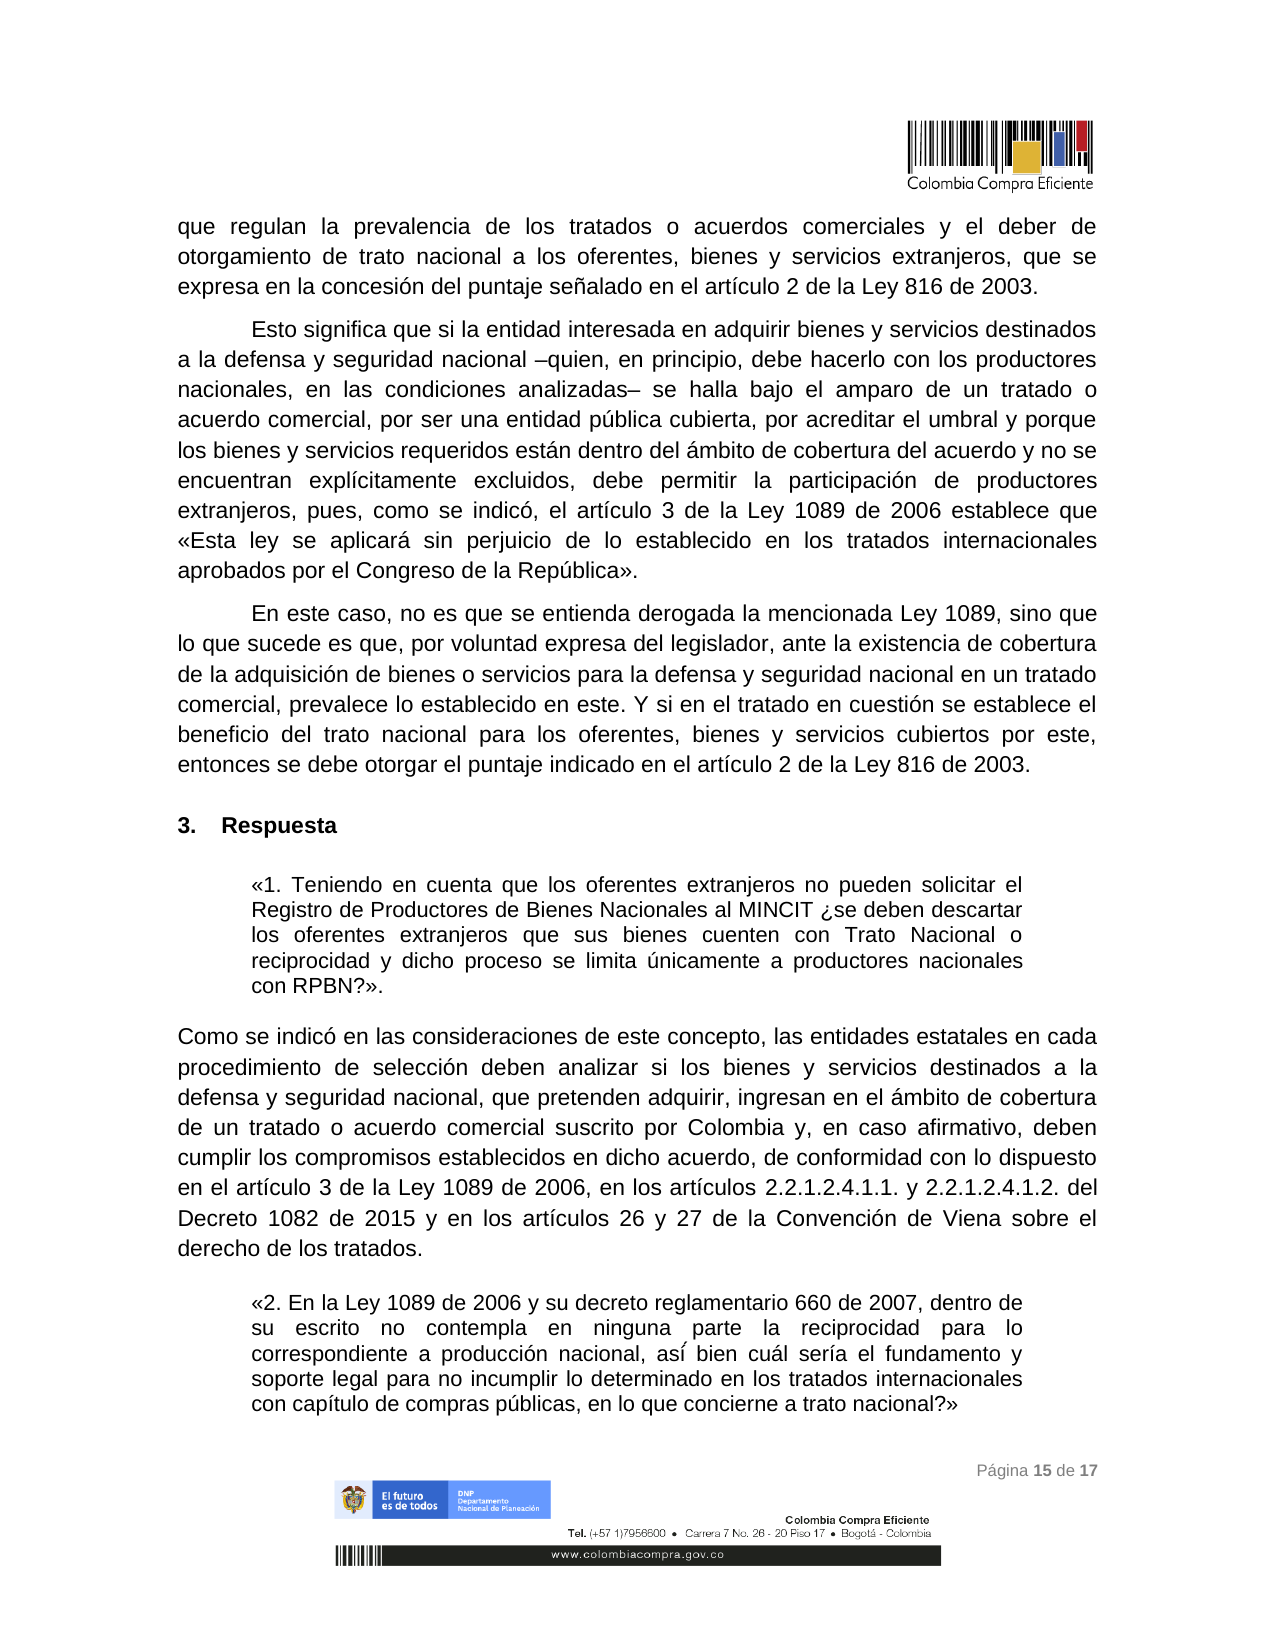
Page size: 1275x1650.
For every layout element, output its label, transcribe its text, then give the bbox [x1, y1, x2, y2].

text «2. En la Ley 1089 de 2006 y su decreto reglamentario 660 de 2007, dentro de su escrito no contempla en ninguna parte la reciprocidad para lo correspondiente a producción nacional, así́ bien cuál sería el fundamento y soporte legal para no incumplir lo determinado en los tratados internacionales con capítulo de compras públicas, en lo que concierne a trato nacional?» [251, 1290, 1024, 1416]
text Como se indicó en las consideraciones de este concepto, las entidades estatales en cada procedimiento de selección deben analizar si los bienes y servicios destinados a la defensa y seguridad nacional, que pretenden adquirir, ingresan en el ámbito de cobertura de un tratado o acuerdo comercial suscrito por Colombia y, en caso afirmativo, deben cumplir los compromisos establecidos en dicho acuerdo, de conformidad con lo dispuesto en el artículo 3 de la Ley 1089 de 2006, en los artículos 2.2.1.2.4.1.1. y 2.2.1.2.4.1.2. del Decreto 1082 de 2015 y en los artículos 26 y 27 de la Convención de Viena sobre el derecho de los tratados. [177, 1023, 1098, 1261]
text «1. Teniendo en cuenta que los oferentes extranjeros no pueden solicitar el Registro de Productores de Bienes Nacionales al MINCIT ¿se deben descartar los oferentes extranjeros que sus bienes cuenten con Trato Nacional o reciprocidad y dicho proceso se limita únicamente a productores nacionales con RPBN?». [251, 872, 1024, 998]
picture [899, 114, 1099, 196]
text A partir de lo expuesto, se concluye que la Ley 1089 de 2006 y su Decreto reglamentario 1074 de 2015 –compilatorio del Decreto 660 de 2007– se encuentran vigentes, pero deben aplicarse de manera armónica y sistemática con las disposiciones que regulan la prevalencia de los tratados o acuerdos comerciales y el deber de otorgamiento de trato nacional a los oferentes, bienes y servicios extranjeros, que se expresa en la concesión del puntaje señalado en el artículo 2 de la Ley 816 de 2003. [177, 213, 1098, 299]
list Respuesta [177, 812, 1098, 838]
text Esto significa que si la entidad interesada en adquirir bienes y servicios destinados a la defensa y seguridad nacional –quien, en principio, debe hacerlo con los productores nacionales, en las condiciones analizadas– se halla bajo el amparo de un tratado o acuerdo comercial, por ser una entidad pública cubierta, por acreditar el umbral y porque los bienes y servicios requeridos están dentro del ámbito de cobertura del acuerdo y no se encuentran explícitamente excluidos, debe permitir la participación de productores extranjeros, pues, como se indicó, el artículo 3 de la Ley 1089 de 2006 establece que «Esta ley se aplicará sin perjuicio de lo establecido en los tratados internacionales aprobados por el Congreso de la República». [177, 316, 1098, 584]
text En este caso, no es que se entienda derogada la mencionada Ley 1089, sino que lo que sucede es que, por voluntad expresa del legislador, ante la existencia de cobertura de la adquisición de bienes o servicios para la defensa y seguridad nacional en un tratado comercial, prevalece lo establecido en este. Y si en el tratado en cuestión se establece el beneficio del trato nacional para los oferentes, bienes y servicios cubiertos por este, entonces se debe otorgar el puntaje indicado en el artículo 2 de la Ley 816 de 2003. [177, 600, 1098, 777]
